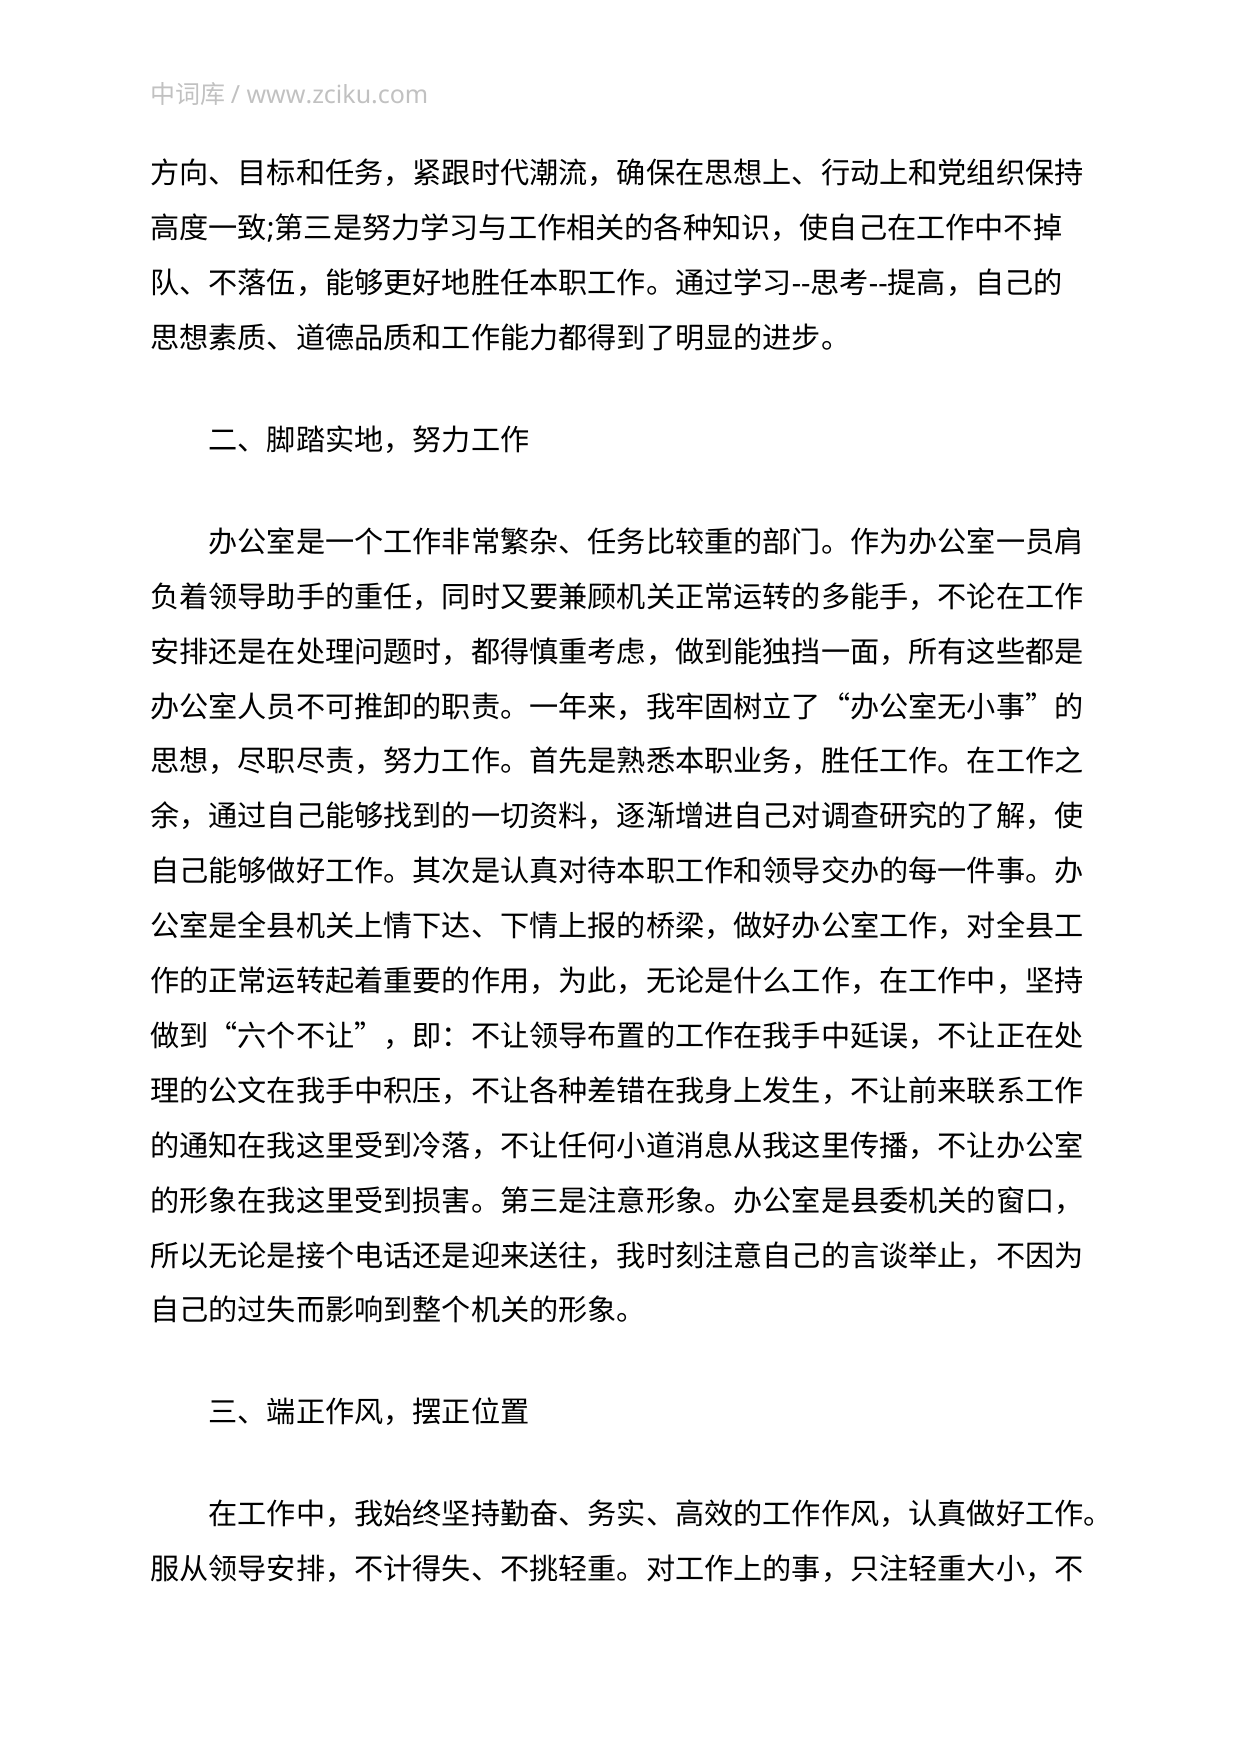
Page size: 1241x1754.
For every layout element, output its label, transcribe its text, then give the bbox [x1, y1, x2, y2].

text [150, 1491, 1090, 1588]
text 办公室是一个工作非常繁杂、任务比较重的部门。作为办公室一员肩负着领导助手的重任，同时又要兼顾机关正常运转的多能手，不论在工作安排还是在处理问题时，都得慎重考虑，做到能独挡一面，所有这些都是办公室人员不可推卸的职责。一年来，我牢固树立了“办公室无小事”的思想，尽职尽责，努力工作。首先是熟悉本职业务，胜任工作。在工作之余，通过自己能够找到的一切资料，逐渐增进自己对调查研究的了解，使自己能够做好工作。其次是认真对待本职工作和领导交办的每一件事。办公室是全县机关上情下达、下情上报的桥梁，做好办公室工作，对全县工作的正常运转起着重要的作用，为此，无论是什么工作，在工作中，坚持做到“六个不让”，即：不让领导布置的工作在我手中延误，不让正在处理的公文在我手中积压，不让各种差错在我身上发生，不让前来联系工作的通知在我这里受到冷落，不让任何小道消息从我这里传播，不让办公室的形象在我这里受到损害。第三是注意形象。办公室是县委机关的窗口，所以无论是接个电话还是迎来送往，我时刻注意自己的言谈举止，不因为自己的过失而影响到整个机关的形象。 [150, 518, 1090, 1329]
text 二、脚踏实地，努力工作 [150, 417, 1090, 459]
text 三、端正作风，摆正位置 [150, 1389, 1090, 1431]
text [150, 150, 1090, 357]
